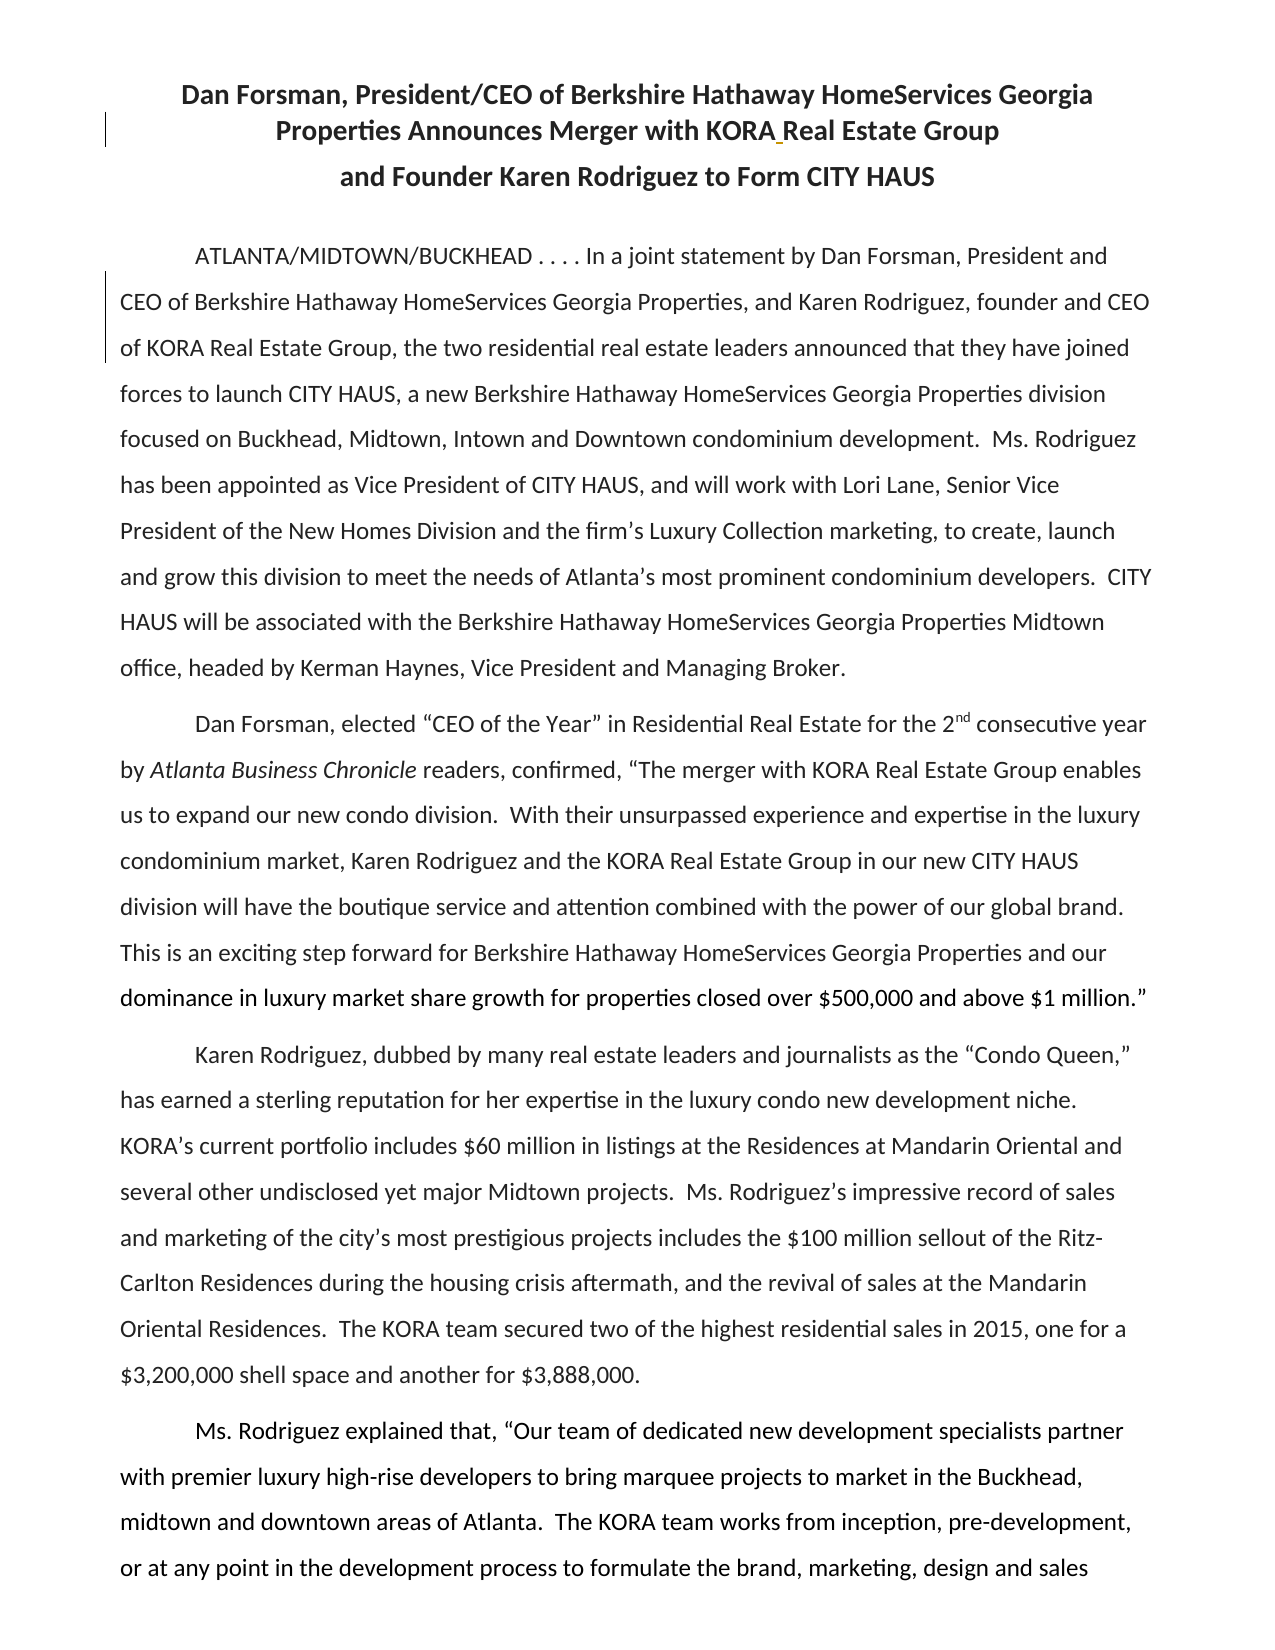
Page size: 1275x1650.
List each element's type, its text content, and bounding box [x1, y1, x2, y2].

text Karen Rodriguez, dubbed by many real estate leaders and journalists as the “Condo Queen,” has earned a sterling reputation for her expertise in the luxury condo new development niche. KORA’s current portfolio includes $60 million in listings at the Residences at Mandarin Oriental and several other undisclosed yet major Midtown projects. Ms. Rodriguez’s impressive record of sales and marketing of the city’s most prestigious projects includes the $100 million sellout of the Ritz-Carlton Residences during the housing crisis aftermath, and the revival of sales at the Mandarin Oriental Residences. The KORA team secured two of the highest residential sales in 2015, one for a $3,200,000 shell space and another for $3,888,000. [120, 1039, 1155, 1389]
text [120, 1415, 1155, 1583]
text Dan Forsman, President/CEO of Berkshire Hathaway HomeServices Georgia Properties Announces Merger with KORAReal Estate Group [120, 76, 276, 147]
text Dan Forsman, President/CEO of Berkshire Hathaway HomeServices Georgia Properties Announces Merger with KORAReal Estate Group [999, 76, 1155, 147]
text Dan Forsman, elected “CEO of the Year” in Residential Real Estate for the 2nd consecutive year by Atlanta Business Chronicle readers, confirmed, “The merger with KORA Real Estate Group enables us to expand our new condo division. With their unsurpassed experience and expertise in the luxury condominium market, Karen Rodriguez and the KORA Real Estate Group in our new CITY HAUS division will have the boutique service and attention combined with the power of our global brand. This is an exciting step forward for Berkshire Hathaway HomeServices Georgia Properties and our dominance in luxury market share growth for properties closed over $500,000 and above $1 million.” [120, 708, 1155, 1013]
text ATLANTA/MIDTOWN/BUCKHEAD . . . . In a joint statement by Dan Forsman, President and CEO of Berkshire Hathaway HomeServices Georgia Properties, and Karen Rodriguez, founder and CEOof KORA Real Estate Group, the two residential real estate leaders announced that they have joined forces to launch CITY HAUS, a new Berkshire Hathaway HomeServices Georgia Properties division focused on Buckhead, Midtown, Intown and Downtown condominium development. Ms. Rodriguez has been appointed as Vice President of CITY HAUS, and will work with Lori Lane, Senior Vice President of the New Homes Division and the firm’s Luxury Collection marketing, to create, launch and grow this division to meet the needs of Atlanta’s most prominent condominium developers. CITY HAUS will be associated with the Berkshire Hathaway HomeServices Georgia Properties Midtown office, headed by Kerman Haynes, Vice President and Managing Broker. [120, 241, 1155, 683]
text and Founder Karen Rodriguez to Form CITY HAUS [120, 158, 1155, 193]
